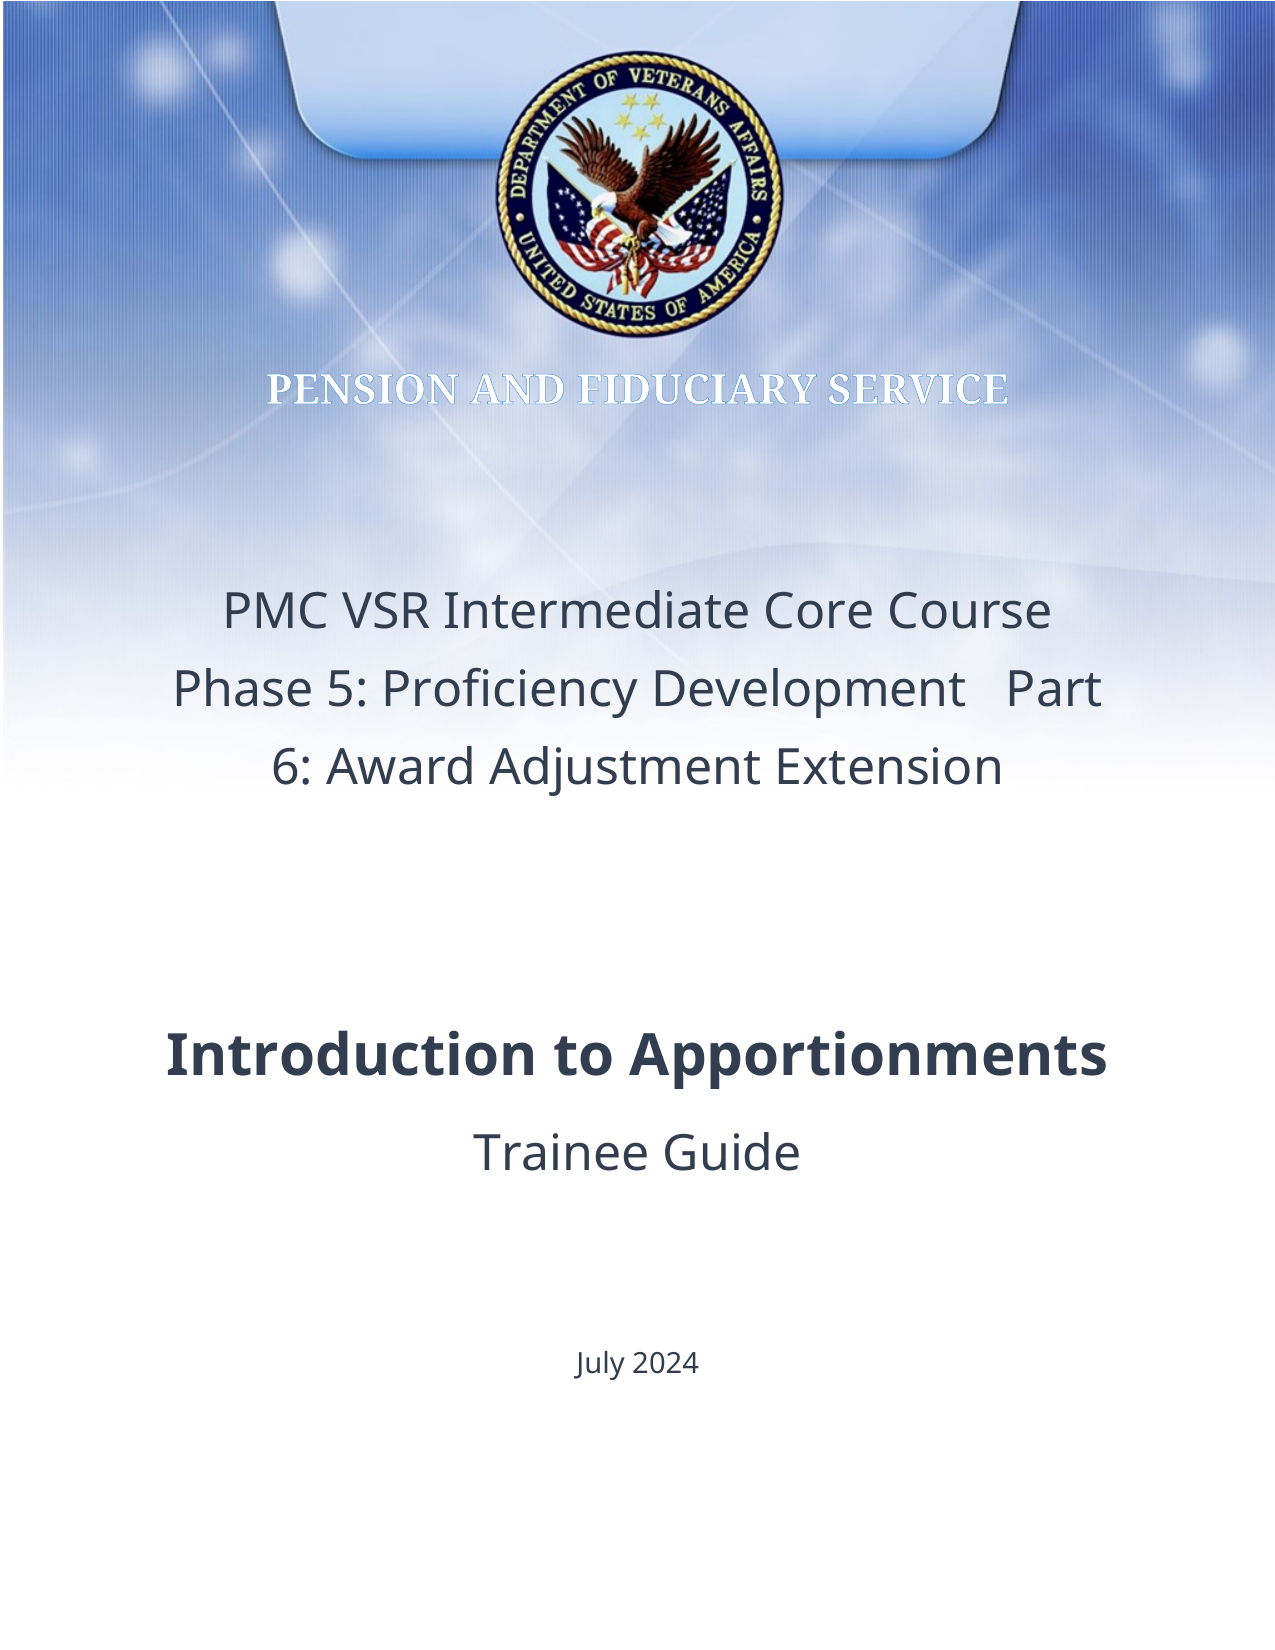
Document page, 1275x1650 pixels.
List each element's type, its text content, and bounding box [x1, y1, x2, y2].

text Trainee Guide [150, 1117, 1125, 1185]
text July 2024 [150, 1343, 1125, 1382]
text PMC VSR Intermediate Core Course Phase 5: Proficiency Development Part 6: Award Adjustment Extension [150, 574, 1125, 878]
text Pension and fiduciary service [150, 359, 1125, 416]
title Introduction to Apportionments [150, 1013, 1125, 1092]
picture [3, 1, 1275, 959]
